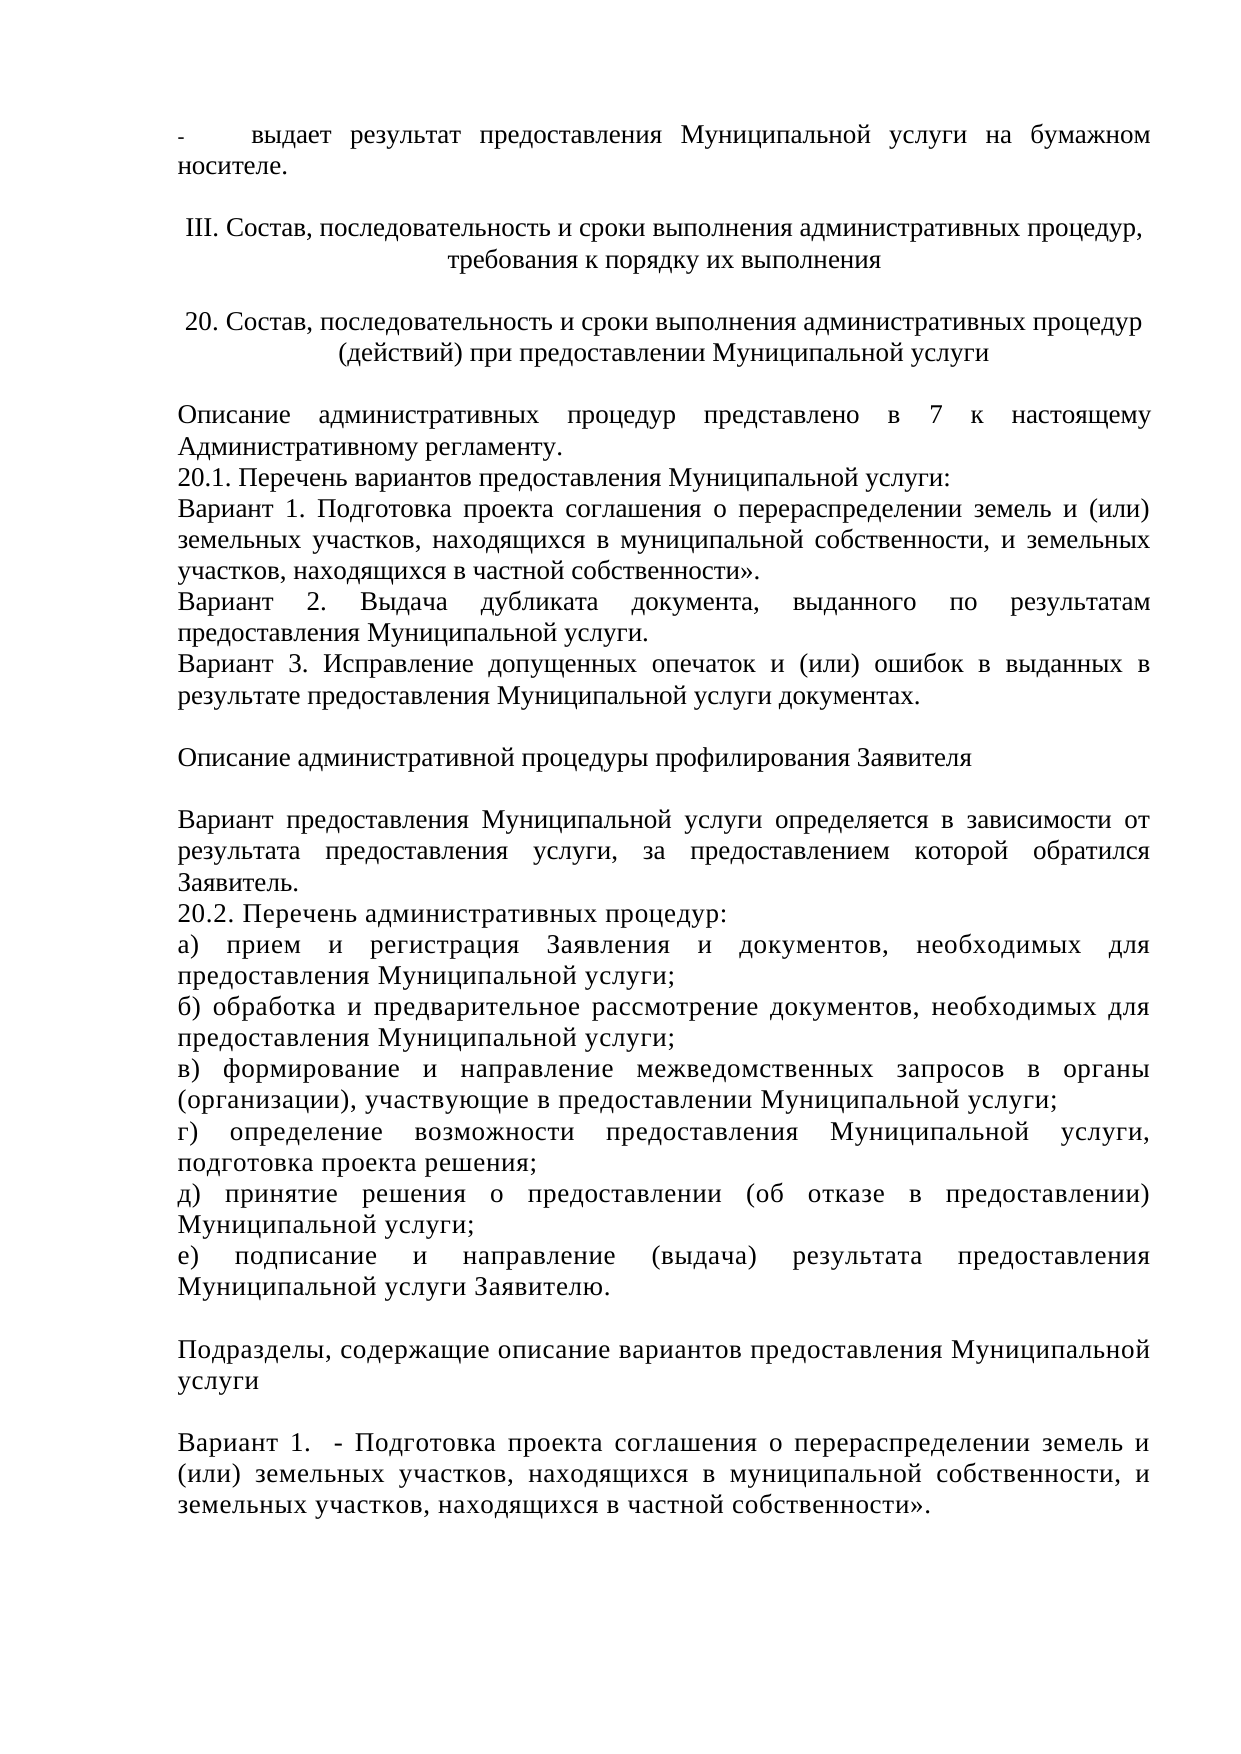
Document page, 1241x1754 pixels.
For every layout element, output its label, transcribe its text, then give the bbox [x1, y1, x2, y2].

text Описание административной процедуры профилирования Заявителя [177, 741, 1152, 772]
text Вариант 1. - Подготовка проекта соглашения о перераспределении земель и (или) земельных участков, находящихся в муниципальной собственности, и земельных участков, находящихся в частной собственности». [177, 1426, 1152, 1520]
text в) формирование и направление межведомственных запросов в органы (организации), участвующие в предоставлении Муниципальной услуги; [177, 1052, 1152, 1115]
text Вариант 3. Исправление допущенных опечаток и (или) ошибок в выданных в результате предоставления Муниципальной услуги документах. [177, 648, 1152, 710]
text Вариант 1. Подготовка проекта соглашения о перераспределении земель и (или) земельных участков, находящихся в муниципальной собственности, и земельных участков, находящихся в частной собственности». [177, 492, 1152, 585]
text а) прием и регистрация Заявления и документов, необходимых для предоставления Муниципальной услуги; [177, 928, 1152, 990]
text б) обработка и предварительное рассмотрение документов, необходимых для предоставления Муниципальной услуги; [177, 990, 1152, 1052]
text 20. Состав, последовательность и сроки выполнения административных процедур (действий) при предоставлении Муниципальной услуги [177, 305, 1152, 367]
list Вариант 2. Выдача дубликата документа, выданного по результатам предоставления Муниципальной услуги. [177, 585, 1152, 648]
text 20.1. Перечень вариантов предоставления Муниципальной услуги: [177, 461, 1152, 492]
text 20.2. Перечень административных процедур: [177, 897, 1152, 928]
text Описание административных процедур представлено в 7 к настоящему Административному регламенту. [177, 398, 1152, 461]
text Вариант предоставления Муниципальной услуги определяется в зависимости от результата предоставления услуги, за предоставлением которой обратился Заявитель. [177, 803, 1152, 897]
text е) подписание и направление (выдача) результата предоставления Муниципальной услуги Заявителю. [177, 1239, 1152, 1302]
text д) принятие решения о предоставлении (об отказе в предоставлении) Муниципальной услуги; [177, 1177, 1152, 1239]
text г) определение возможности предоставления Муниципальной услуги, подготовка проекта решения; [177, 1115, 1152, 1177]
text III. Состав, последовательность и сроки выполнения административных процедур, требования к порядку их выполнения [177, 212, 1152, 274]
text Подразделы, содержащие описание вариантов предоставления Муниципальной услуги [177, 1333, 1152, 1395]
list выдает результат предоставления Муниципальной услуги на бумажном носителе. [177, 118, 1152, 180]
